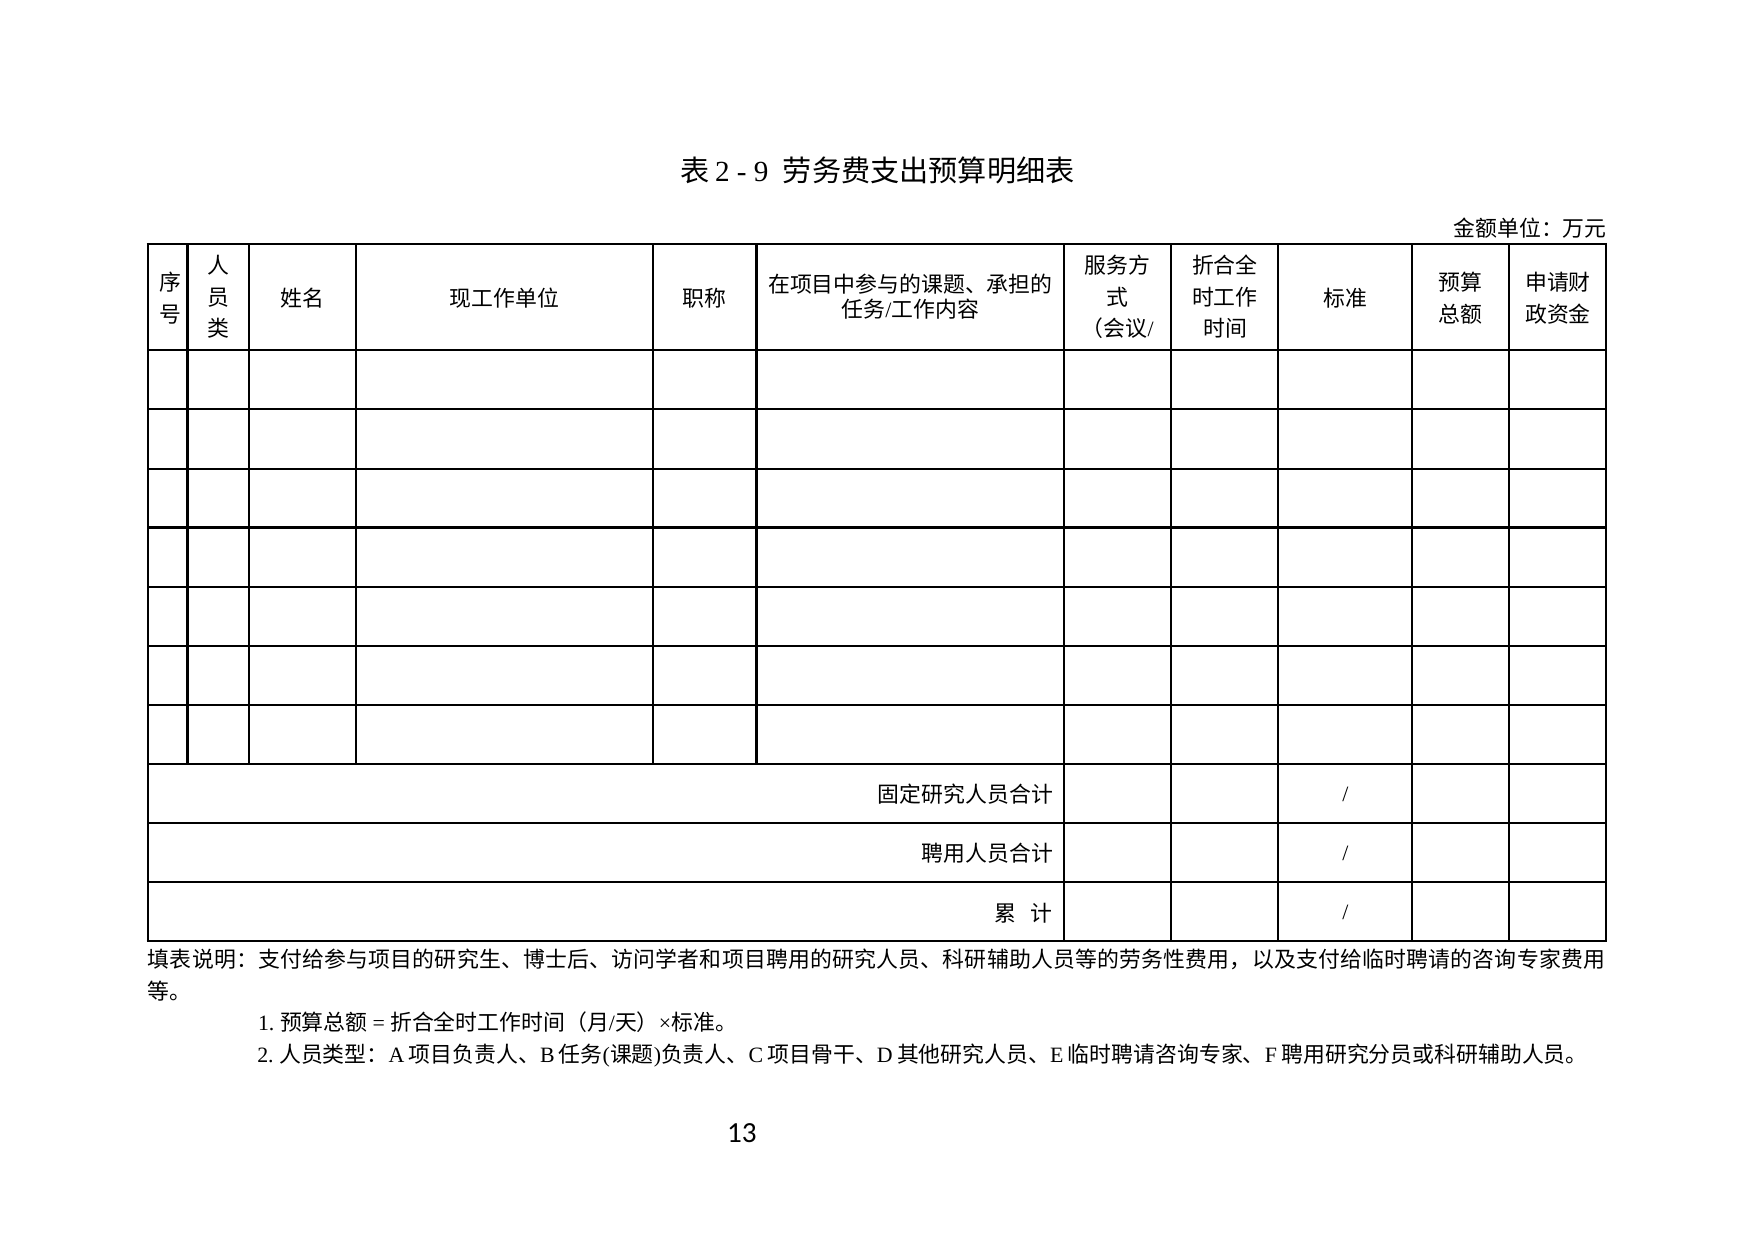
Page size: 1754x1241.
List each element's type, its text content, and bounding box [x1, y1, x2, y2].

table_cell [1172, 647, 1277, 704]
table_cell [250, 588, 355, 644]
table_cell [1413, 351, 1508, 408]
table_cell [1065, 706, 1170, 763]
table_cell [758, 706, 1063, 763]
table_cell [1172, 883, 1277, 940]
table_cell [1413, 588, 1508, 644]
table_cell [1065, 470, 1170, 526]
table_header 现工作单位 [357, 245, 652, 349]
table_cell [357, 410, 652, 467]
table_cell [357, 351, 652, 408]
table_cell [1172, 765, 1277, 822]
text 2. 人员类型：A项目负责人、B任务(课题)负责人、C项目骨干、D其他研究人员、E临时聘请咨询专家、F聘用研究分员或科研辅助人员。 [257, 1037, 1606, 1069]
table_cell [1065, 824, 1170, 881]
table_cell [1413, 883, 1508, 940]
table_cell [758, 588, 1063, 644]
table_cell [1510, 706, 1605, 763]
table_cell [250, 647, 355, 704]
table_cell [250, 529, 355, 586]
table_header 序号 [149, 245, 186, 349]
table_cell [1413, 647, 1508, 704]
table_cell [654, 529, 755, 586]
table_cell [189, 529, 248, 586]
table_cell [654, 588, 755, 644]
table_cell [654, 706, 755, 763]
table_cell / [1279, 883, 1411, 940]
text 1. 预算总额 = 折合全时工作时间（月/天）×标准。 [148, 1005, 1606, 1037]
table_cell [149, 410, 186, 467]
table_cell [250, 706, 355, 763]
table_cell [189, 588, 248, 644]
table_cell [758, 647, 1063, 704]
table_cell [1172, 470, 1277, 526]
table_cell [1065, 529, 1170, 586]
table_cell / [1279, 824, 1411, 881]
table_cell / [1279, 765, 1411, 822]
table_cell [1510, 410, 1605, 467]
table_cell [758, 470, 1063, 526]
table_cell [758, 410, 1063, 467]
table_cell [357, 706, 652, 763]
table_cell [1510, 351, 1605, 408]
table_cell 聘用人员合计 [149, 824, 1063, 881]
table_cell [189, 647, 248, 704]
table_cell [1065, 588, 1170, 644]
table_cell [250, 470, 355, 526]
table_cell [189, 351, 248, 408]
table_header 申请财 政资金 [1510, 245, 1605, 349]
table_header 职称 [654, 245, 755, 349]
table_header 预算 总额 [1413, 245, 1508, 349]
table_cell [189, 410, 248, 467]
table_cell [250, 410, 355, 467]
table_header 折合全时工作时间（月/天） [1172, 245, 1277, 349]
table_cell [189, 470, 248, 526]
table_cell [1279, 529, 1411, 586]
text 表2 - 9 劳务费支出预算明细表 [148, 148, 1606, 190]
table_cell [758, 529, 1063, 586]
table_cell [357, 529, 652, 586]
table_header 服务方式 （会议/通讯/长期） [1065, 245, 1170, 349]
table_cell [1172, 588, 1277, 644]
table_cell [1510, 883, 1605, 940]
table_cell [149, 351, 186, 408]
table_cell 固定研究人员合计 [149, 765, 1063, 822]
table_cell [1279, 588, 1411, 644]
table_cell [1510, 588, 1605, 644]
table_cell [1279, 351, 1411, 408]
text 金额单位：万元 [148, 211, 1606, 243]
table_cell [654, 470, 755, 526]
table_header 标准 [1279, 245, 1411, 349]
table_cell [1065, 765, 1170, 822]
table_cell [1510, 529, 1605, 586]
table_cell [1172, 351, 1277, 408]
table_cell [149, 706, 186, 763]
table_header 姓名 [250, 245, 355, 349]
table_cell [1065, 647, 1170, 704]
table_cell [1065, 883, 1170, 940]
table_cell [149, 470, 186, 526]
text 填表说明：支付给参与项目的研究生、博士后、访问学者和项目聘用的研究人员、科研辅助人员等的劳务性费用，以及支付给临时聘请的咨询专家费用等。 [148, 942, 1606, 1005]
table_cell [1510, 470, 1605, 526]
table_cell 累 计 [149, 883, 1063, 940]
table_cell [149, 529, 186, 586]
table_cell [1413, 706, 1508, 763]
table_cell [357, 470, 652, 526]
table_cell [654, 410, 755, 467]
table_cell [1510, 765, 1605, 822]
table_cell [250, 351, 355, 408]
table_cell [189, 706, 248, 763]
table_cell [1510, 647, 1605, 704]
table_cell [357, 647, 652, 704]
table_cell [1279, 410, 1411, 467]
table_cell [1172, 706, 1277, 763]
table_cell [357, 588, 652, 644]
table_header 人员 类型 [189, 245, 248, 349]
table_cell [654, 647, 755, 704]
table_cell [1413, 824, 1508, 881]
table_cell [1172, 410, 1277, 467]
table_cell [1279, 706, 1411, 763]
table_cell [1172, 824, 1277, 881]
table_header 在项目中参与的课题、承担的任务/工作内容 [758, 245, 1063, 349]
table_cell [1413, 410, 1508, 467]
table_cell [1413, 765, 1508, 822]
table_cell [654, 351, 755, 408]
table_cell [1413, 470, 1508, 526]
table_cell [1172, 529, 1277, 586]
table_cell [1279, 470, 1411, 526]
table_cell [149, 588, 186, 644]
table_cell [1065, 351, 1170, 408]
table_cell [758, 351, 1063, 408]
table_cell [149, 647, 186, 704]
table_cell [1065, 410, 1170, 467]
table_cell [1279, 647, 1411, 704]
table_cell [1510, 824, 1605, 881]
table_cell [1413, 529, 1508, 586]
